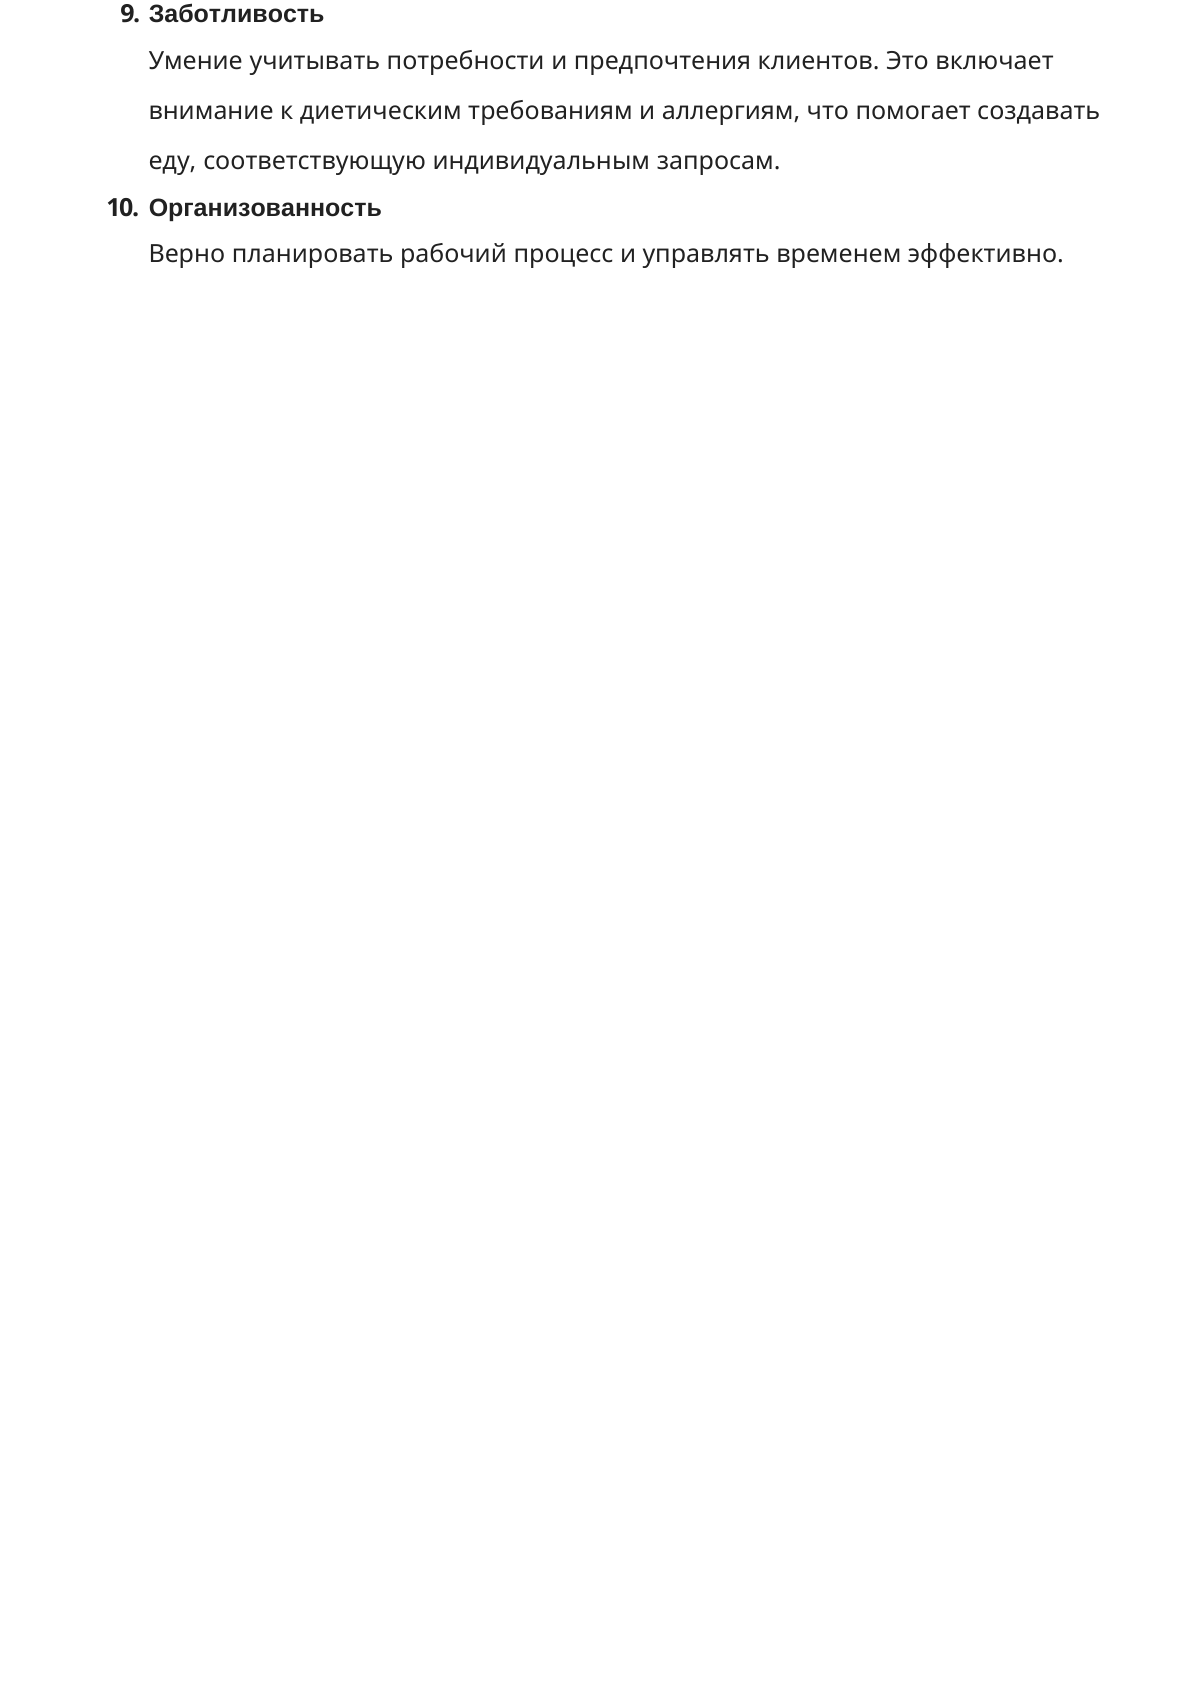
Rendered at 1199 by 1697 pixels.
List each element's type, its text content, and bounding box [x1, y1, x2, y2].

subtitle Заботливость [120, 0, 1199, 28]
subtitle Организованность [106, 193, 1199, 222]
text Умение учитывать потребности и предпочтения клиентов. Это включает внимание к диетическим требованиям и аллергиям, что помогает создавать еду, соответствующую индивидуальным запросам. [148, 42, 1111, 177]
text Верно планировать рабочий процесс и управлять временем эффективно. [148, 236, 1199, 269]
